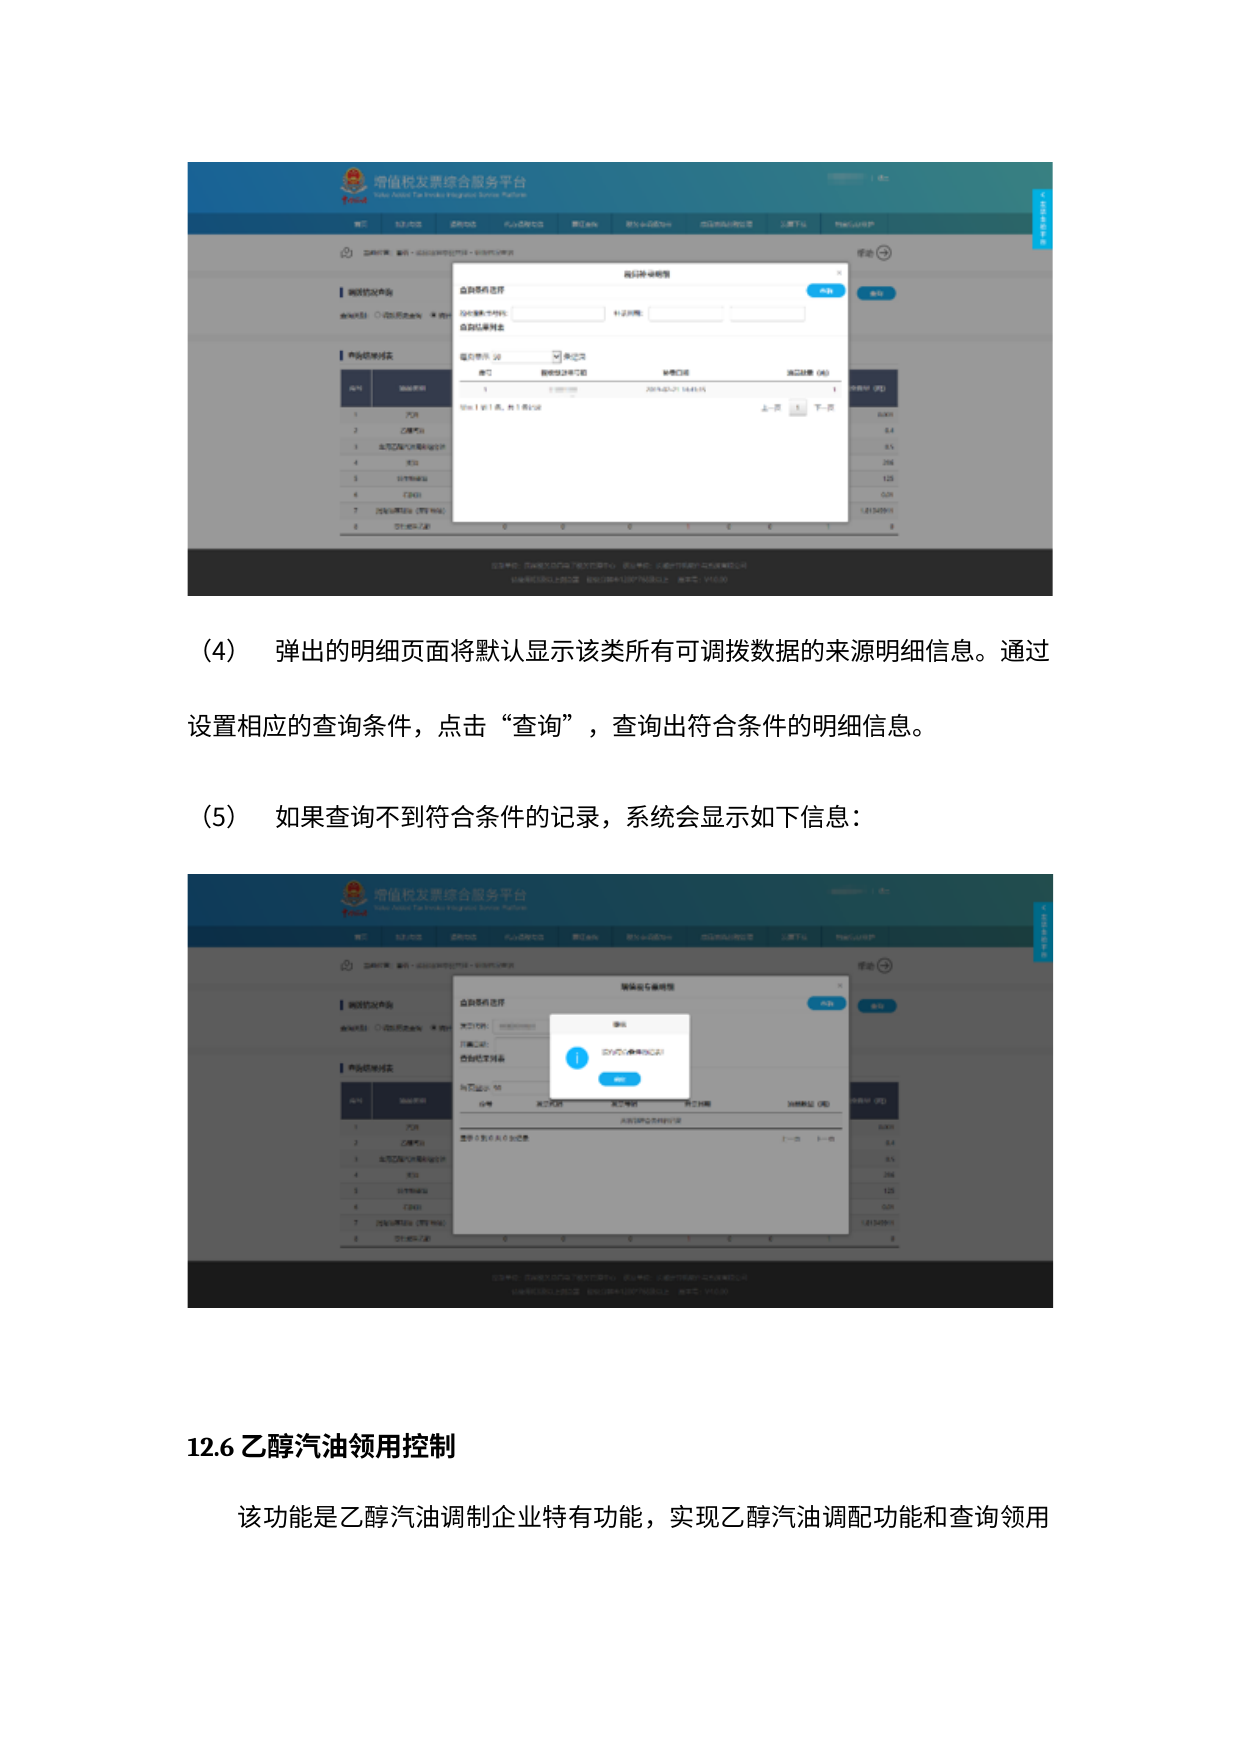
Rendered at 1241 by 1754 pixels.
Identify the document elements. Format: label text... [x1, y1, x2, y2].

picture [187, 162, 1053, 596]
list 弹出的明细页面将默认显示该类所有可调拨数据的来源明细信息。通过设置相应的查询条件，点击“查询”，查询出符合条件的明细信息。 [187, 617, 1053, 757]
subtitle 12.6乙醇汽油领用控制 [187, 1412, 1053, 1477]
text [187, 1483, 1053, 1548]
picture [187, 874, 1054, 1308]
list 如果查询不到符合条件的记录，系统会显示如下信息： [187, 783, 1053, 848]
picture [1041, 202, 1046, 236]
picture [1042, 915, 1047, 949]
